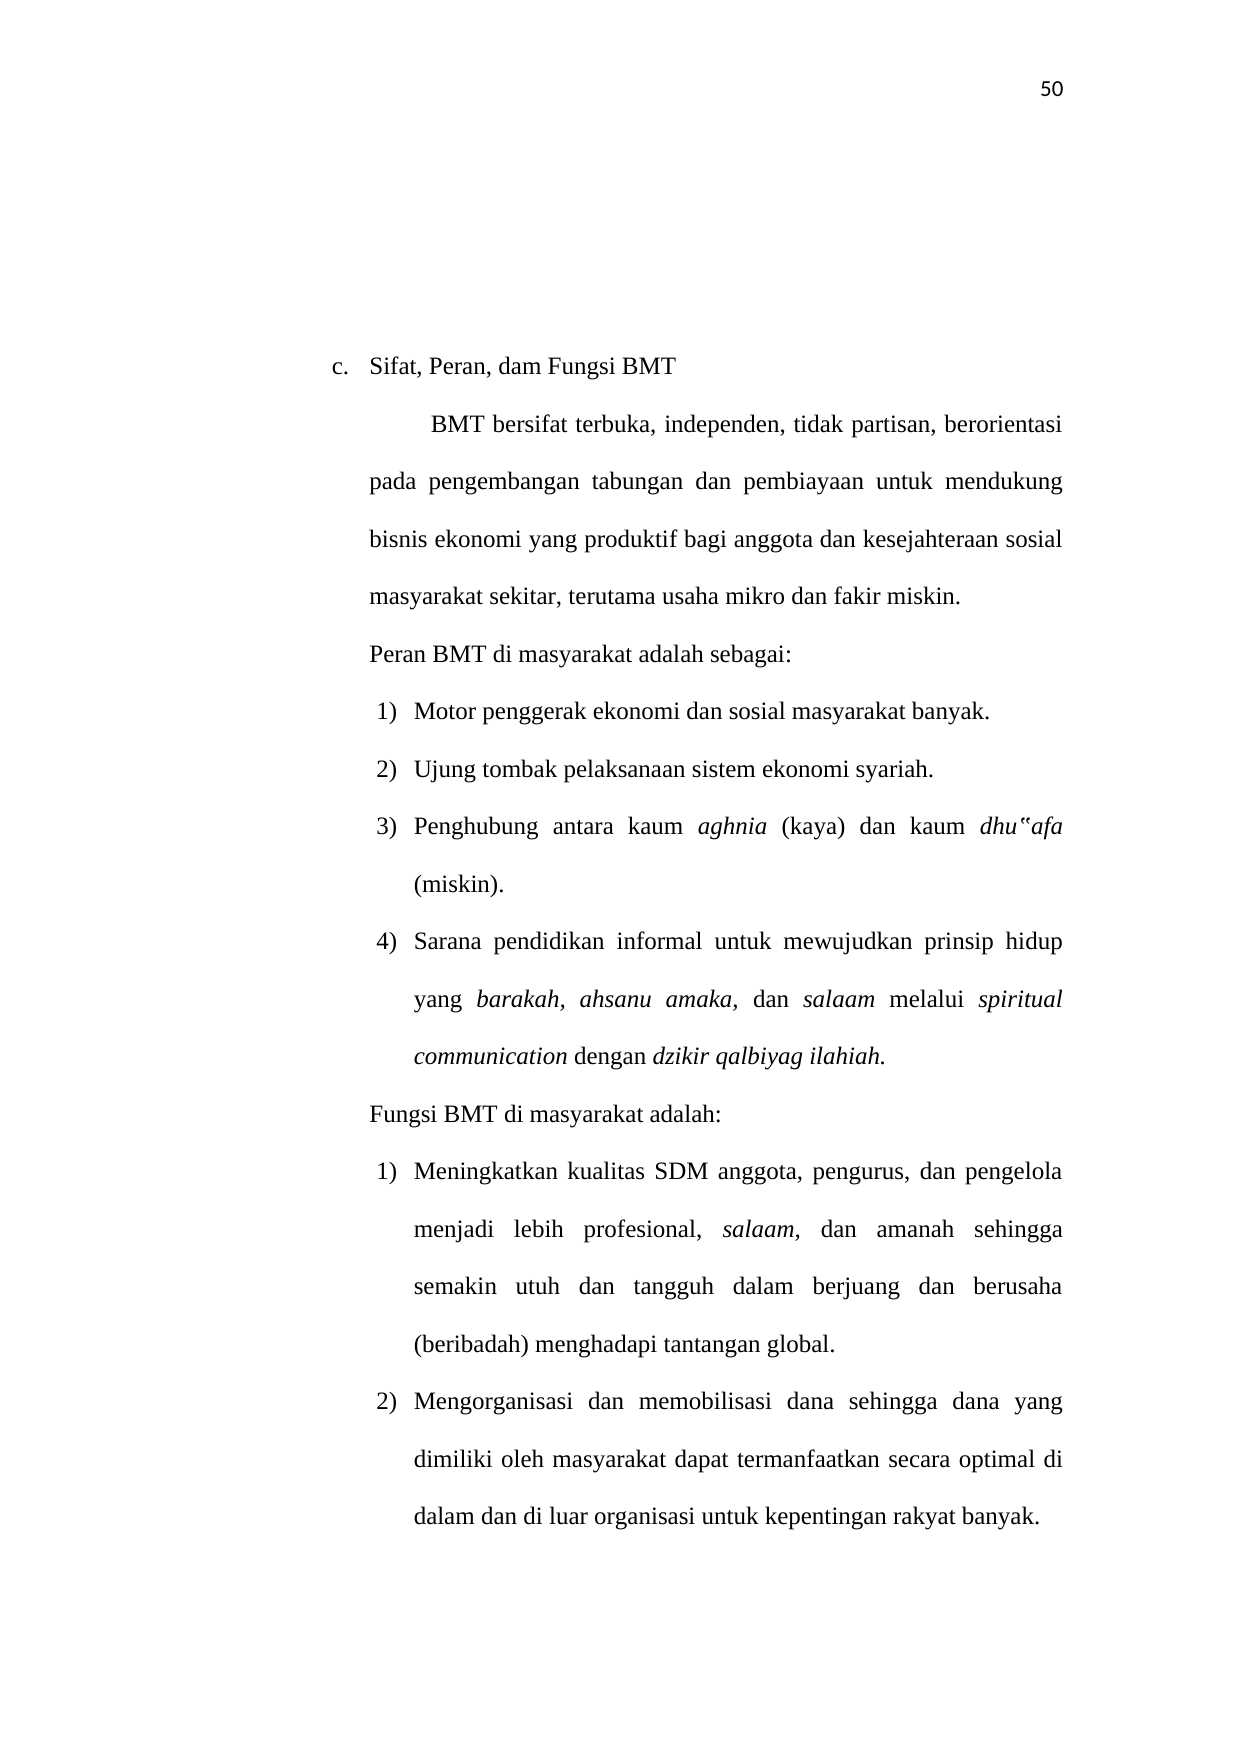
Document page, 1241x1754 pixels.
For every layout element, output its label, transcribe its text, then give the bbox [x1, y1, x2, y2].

list Peran BMT di masyarakat adalah sebagai: [369, 639, 1063, 667]
list Sarana pendidikan informal untuk mewujudkan prinsip hidup yang barakah, ahsanu amaka, dan salaam melalui spiritual communication dengan dzikir qalbiyag ilahiah. [376, 926, 1063, 1070]
list Mengorganisasi dan memobilisasi dana sehingga dana yang dimiliki oleh masyarakat dapat termanfaatkan secara optimal di dalam dan di luar organisasi untuk kepentingan rakyat banyak. [376, 1386, 1063, 1530]
list Meningkatkan kualitas SDM anggota, pengurus, dan pengelola menjadi lebih profesional, salaam, dan amanah sehingga semakin utuh dan tangguh dalam berjuang dan berusaha (beribadah) menghadapi tantangan global. [376, 1156, 1063, 1357]
list Fungsi BMT di masyarakat adalah: [369, 1099, 1063, 1127]
list Ujung tombak pelaksanaan sistem ekonomi syariah. [376, 754, 1063, 782]
list Penghubung antara kaum aghnia (kaya) dan kaum dhu‟afa (miskin). [376, 811, 1063, 897]
list Sifat, Peran, dam Fungsi BMT [332, 351, 1063, 380]
list BMT bersifat terbuka, independen, tidak partisan, berorientasi pada pengembangan tabungan dan pembiayaan untuk mendukung bisnis ekonomi yang produktif bagi anggota dan kesejahteraan sosial masyarakat sekitar, terutama usaha mikro dan fakir miskin. [369, 409, 1063, 610]
list Motor penggerak ekonomi dan sosial masyarakat banyak. [376, 696, 1063, 725]
